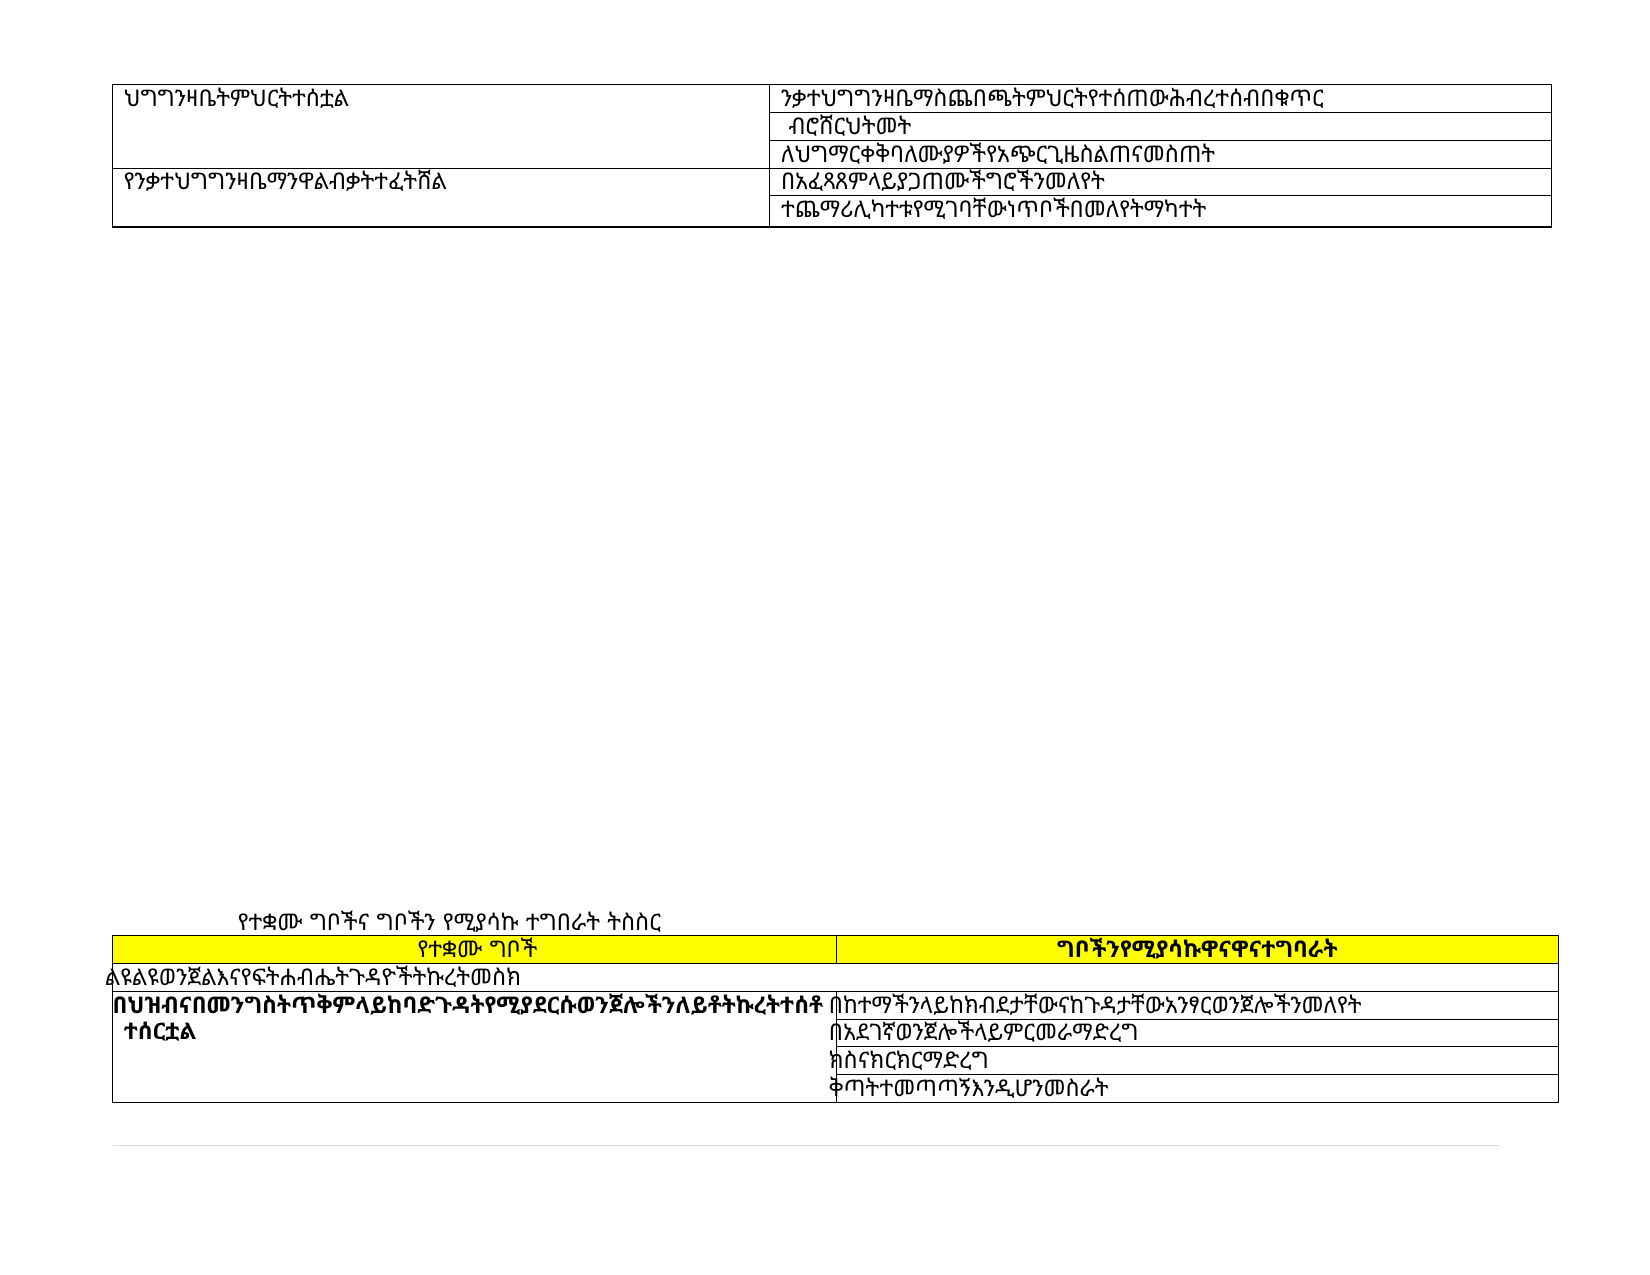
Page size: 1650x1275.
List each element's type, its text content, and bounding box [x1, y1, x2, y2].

table_cell በህዝብናበመንግስትጥቅምላይከባድጉዳትየሚያደርሱወንጀሎችንለይቶትኩረትተሰቶተሰርቷል [113, 992, 836, 1102]
table_cell ክስናክርክርማድረግ [837, 1047, 1558, 1074]
table_header ግቦችንየሚያሳኩዋናዋናተግባራት [837, 936, 1558, 963]
table_cell በከተማችንላይከክብደታቸውናከጉዳታቸውአንፃርወንጀሎችንመለየት [837, 992, 1558, 1018]
table_cell ለህግማርቀቅባለሙያዎችየአጭርጊዜስልጠናመስጠት [770, 141, 1551, 167]
table_cell ንቃተህግግንዛቤማስጨበጫትምህርትየተሰጠውሕብረተሰብበቁጥር [770, 85, 1551, 112]
table_cell በአደገኛወንጀሎችላይምርመራማድረግ [837, 1020, 1558, 1046]
table_cell ልዩልዩወንጀልእናየፍትሐብሔትጉዳዮችትኩረትመስክ [113, 964, 1558, 991]
table_cell ብሮሸርህትመት [770, 113, 1551, 140]
table_cell በአፈጻጸምላይያጋጠሙችግሮችንመለየት [770, 169, 1551, 195]
table_header የተቋሙ ግቦች [113, 936, 836, 963]
table_cell ቅጣትተመጣጣኝእንዲሆንመስራት [837, 1075, 1558, 1102]
text የተቋሙ ግቦችና ግቦችን የሚያሳኩ ተግበራት ትስስር [112, 909, 1500, 935]
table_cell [113, 85, 769, 167]
table_cell ተጨማሪሊካተቱየሚገባቸውነጥቦችበመለየትማካተት [770, 196, 1551, 226]
table_cell የንቃተህግግንዛቤማንዋልብቃትተፈትሸል [113, 169, 769, 226]
